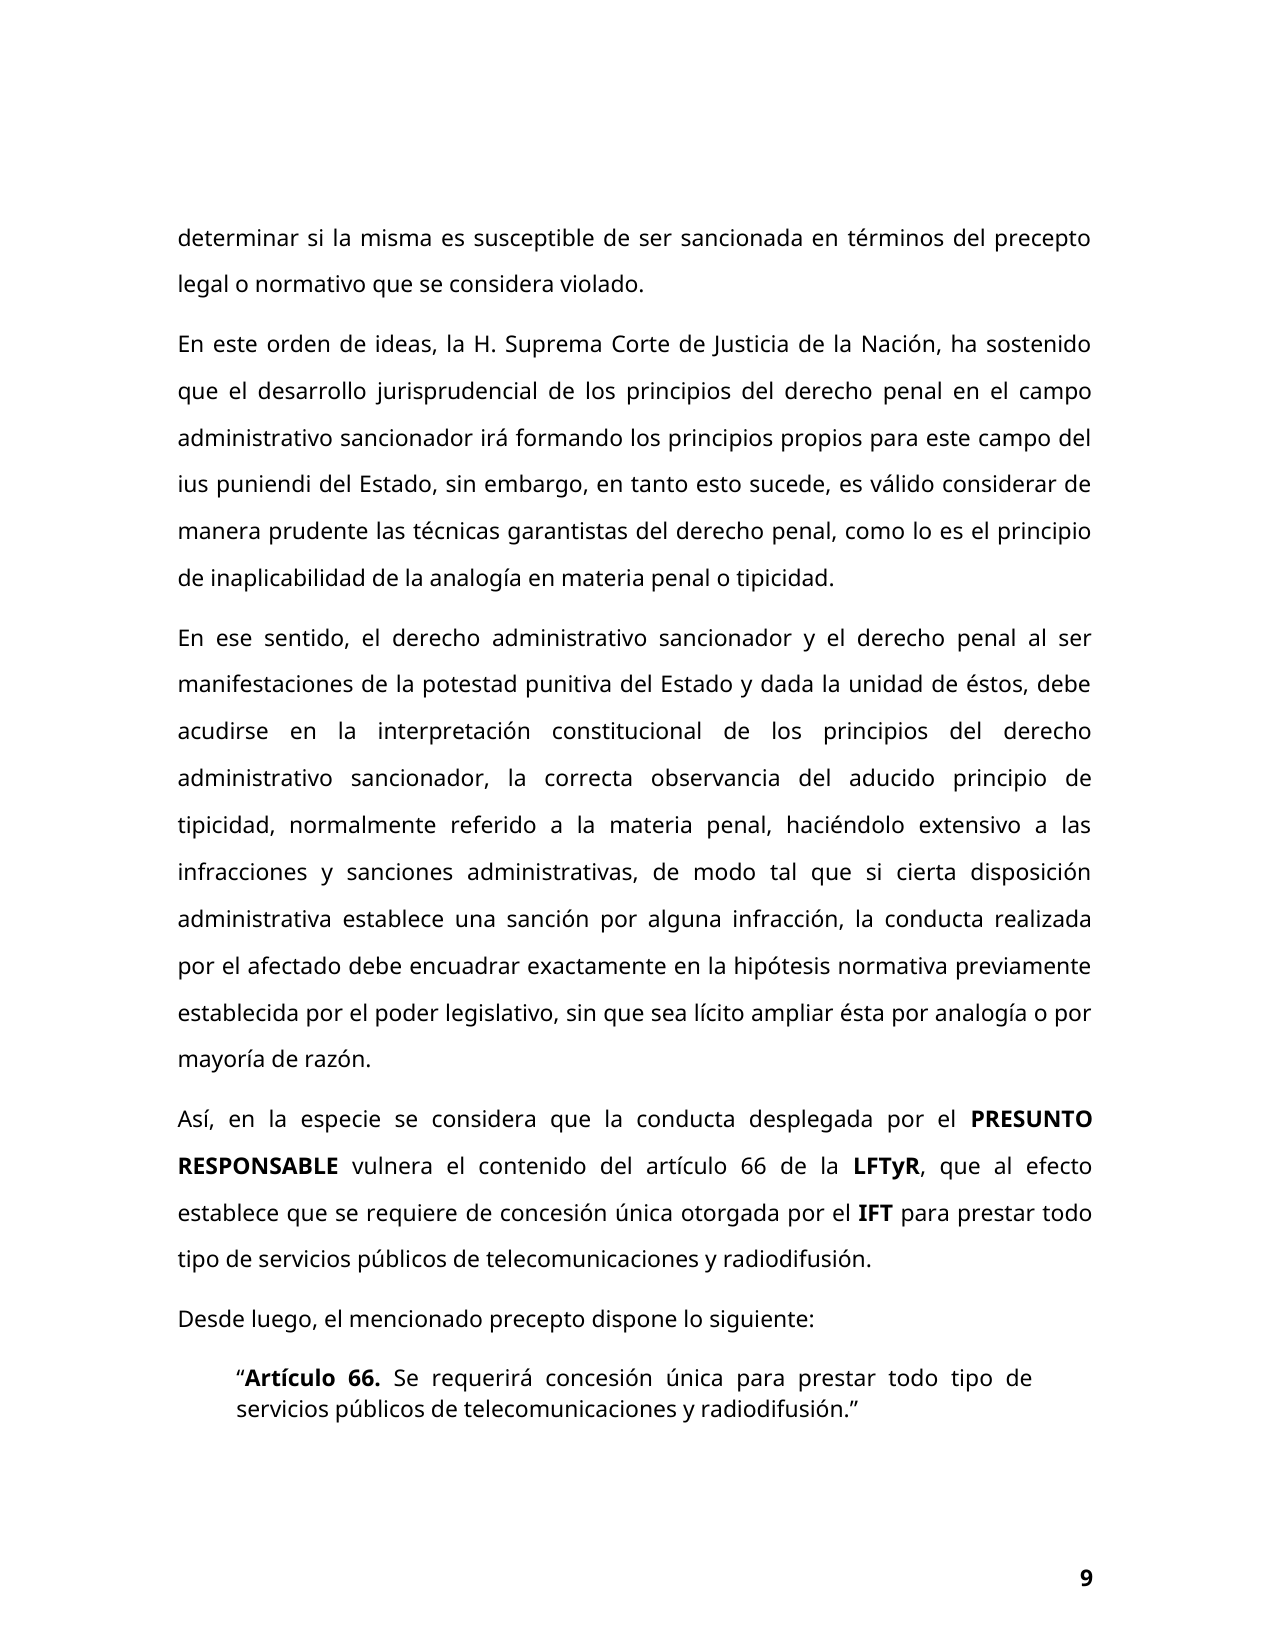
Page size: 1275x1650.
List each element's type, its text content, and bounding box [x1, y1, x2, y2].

text En este orden de ideas, la H. Suprema Corte de Justicia de la Nación, ha sostenido que el desarrollo jurisprudencial de los principios del derecho penal en el campo administrativo sancionador irá formando los principios propios para este campo del ius puniendi del Estado, sin embargo, en tanto esto sucede, es válido considerar de manera prudente las técnicas garantistas del derecho penal, como lo es el principio de inaplicabilidad de la analogía en materia penal o tipicidad. [177, 328, 1093, 593]
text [177, 222, 1093, 300]
text Desde luego, el mencionado precepto dispone lo siguiente: [177, 1303, 1093, 1334]
text Así, en la especie se considera que la conducta desplegada por el PRESUNTO RESPONSABLE vulnera el contenido del artículo 66 de la LFTyR, que al efecto establece que se requiere de concesión única otorgada por el IFT para prestar todo tipo de servicios públicos de telecomunicaciones y radiodifusión. [177, 1103, 1093, 1275]
text En ese sentido, el derecho administrativo sancionador y el derecho penal al ser manifestaciones de la potestad punitiva del Estado y dada la unidad de éstos, debe acudirse en la interpretación constitucional de los principios del derecho administrativo sancionador, la correcta observancia del aducido principio de tipicidad, normalmente referido a la materia penal, haciéndolo extensivo a las infracciones y sanciones administrativas, de modo tal que si cierta disposición administrativa establece una sanción por alguna infracción, la conducta realizada por el afectado debe encuadrar exactamente en la hipótesis normativa previamente establecida por el poder legislativo, sin que sea lícito ampliar ésta por analogía o por mayoría de razón. [177, 622, 1093, 1075]
text “Artículo 66. Se requerirá concesión única para prestar todo tipo de servicios públicos de telecomunicaciones y radiodifusión.” [236, 1362, 1034, 1425]
